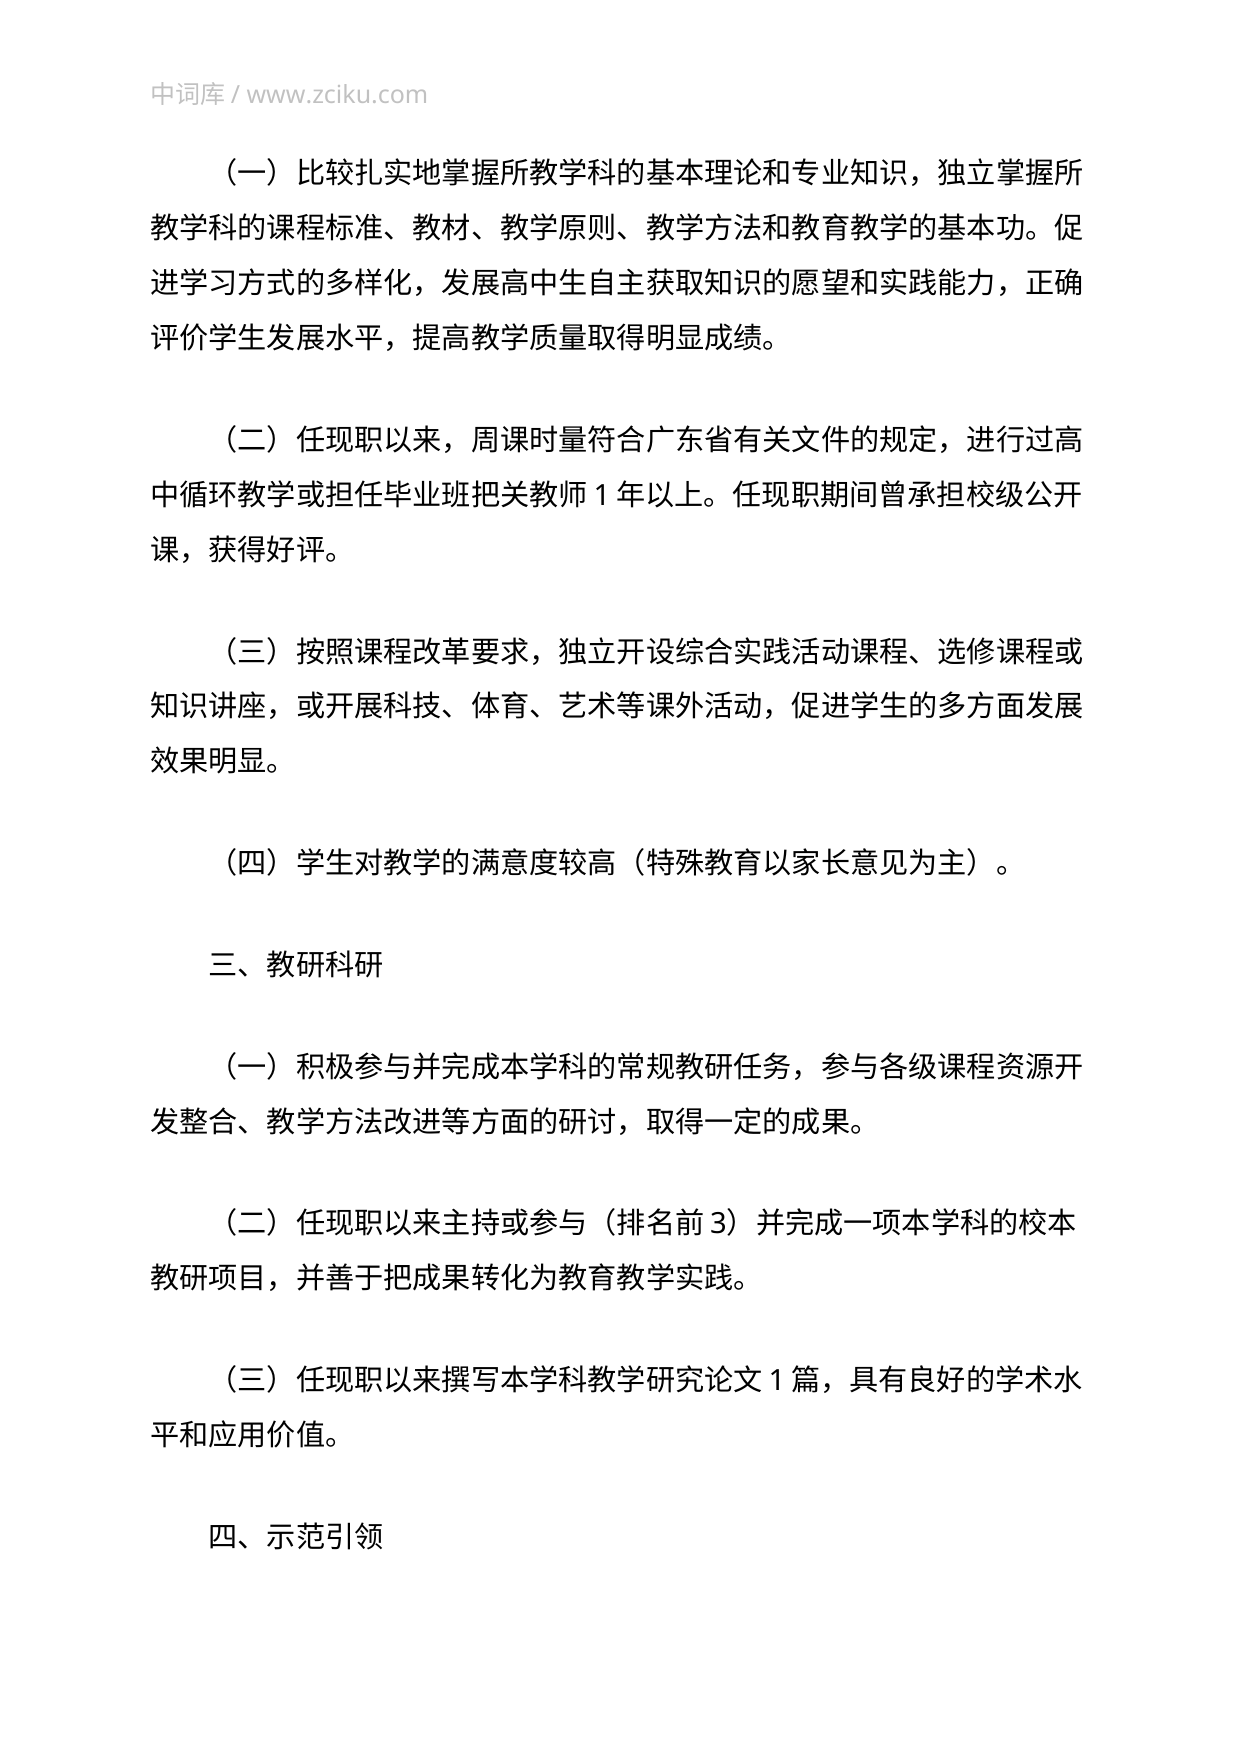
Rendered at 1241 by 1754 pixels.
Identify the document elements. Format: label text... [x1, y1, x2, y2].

text 三、教研科研 [150, 941, 1090, 984]
text （二）任现职以来主持或参与（排名前3）并完成一项本学科的校本教研项目，并善于把成果转化为教育教学实践。 [150, 1200, 1090, 1297]
text （四）学生对教学的满意度较高（特殊教育以家长意见为主）。 [150, 840, 1090, 882]
text 四、示范引领 [150, 1513, 1090, 1556]
text （一）比较扎实地掌握所教学科的基本理论和专业知识，独立掌握所教学科的课程标准、教材、教学原则、教学方法和教育教学的基本功。促进学习方式的多样化，发展高中生自主获取知识的愿望和实践能力，正确评价学生发展水平，提高教学质量取得明显成绩。 [150, 150, 1090, 357]
text （三）任现职以来撰写本学科教学研究论文1篇，具有良好的学术水平和应用价值。 [150, 1357, 1090, 1454]
text （二）任现职以来，周课时量符合广东省有关文件的规定，进行过高中循环教学或担任毕业班把关教师1年以上。任现职期间曾承担校级公开课，获得好评。 [150, 416, 1090, 569]
text （三）按照课程改革要求，独立开设综合实践活动课程、选修课程或知识讲座，或开展科技、体育、艺术等课外活动，促进学生的多方面发展效果明显。 [150, 628, 1090, 780]
text （一）积极参与并完成本学科的常规教研任务，参与各级课程资源开发整合、教学方法改进等方面的研讨，取得一定的成果。 [150, 1043, 1090, 1140]
